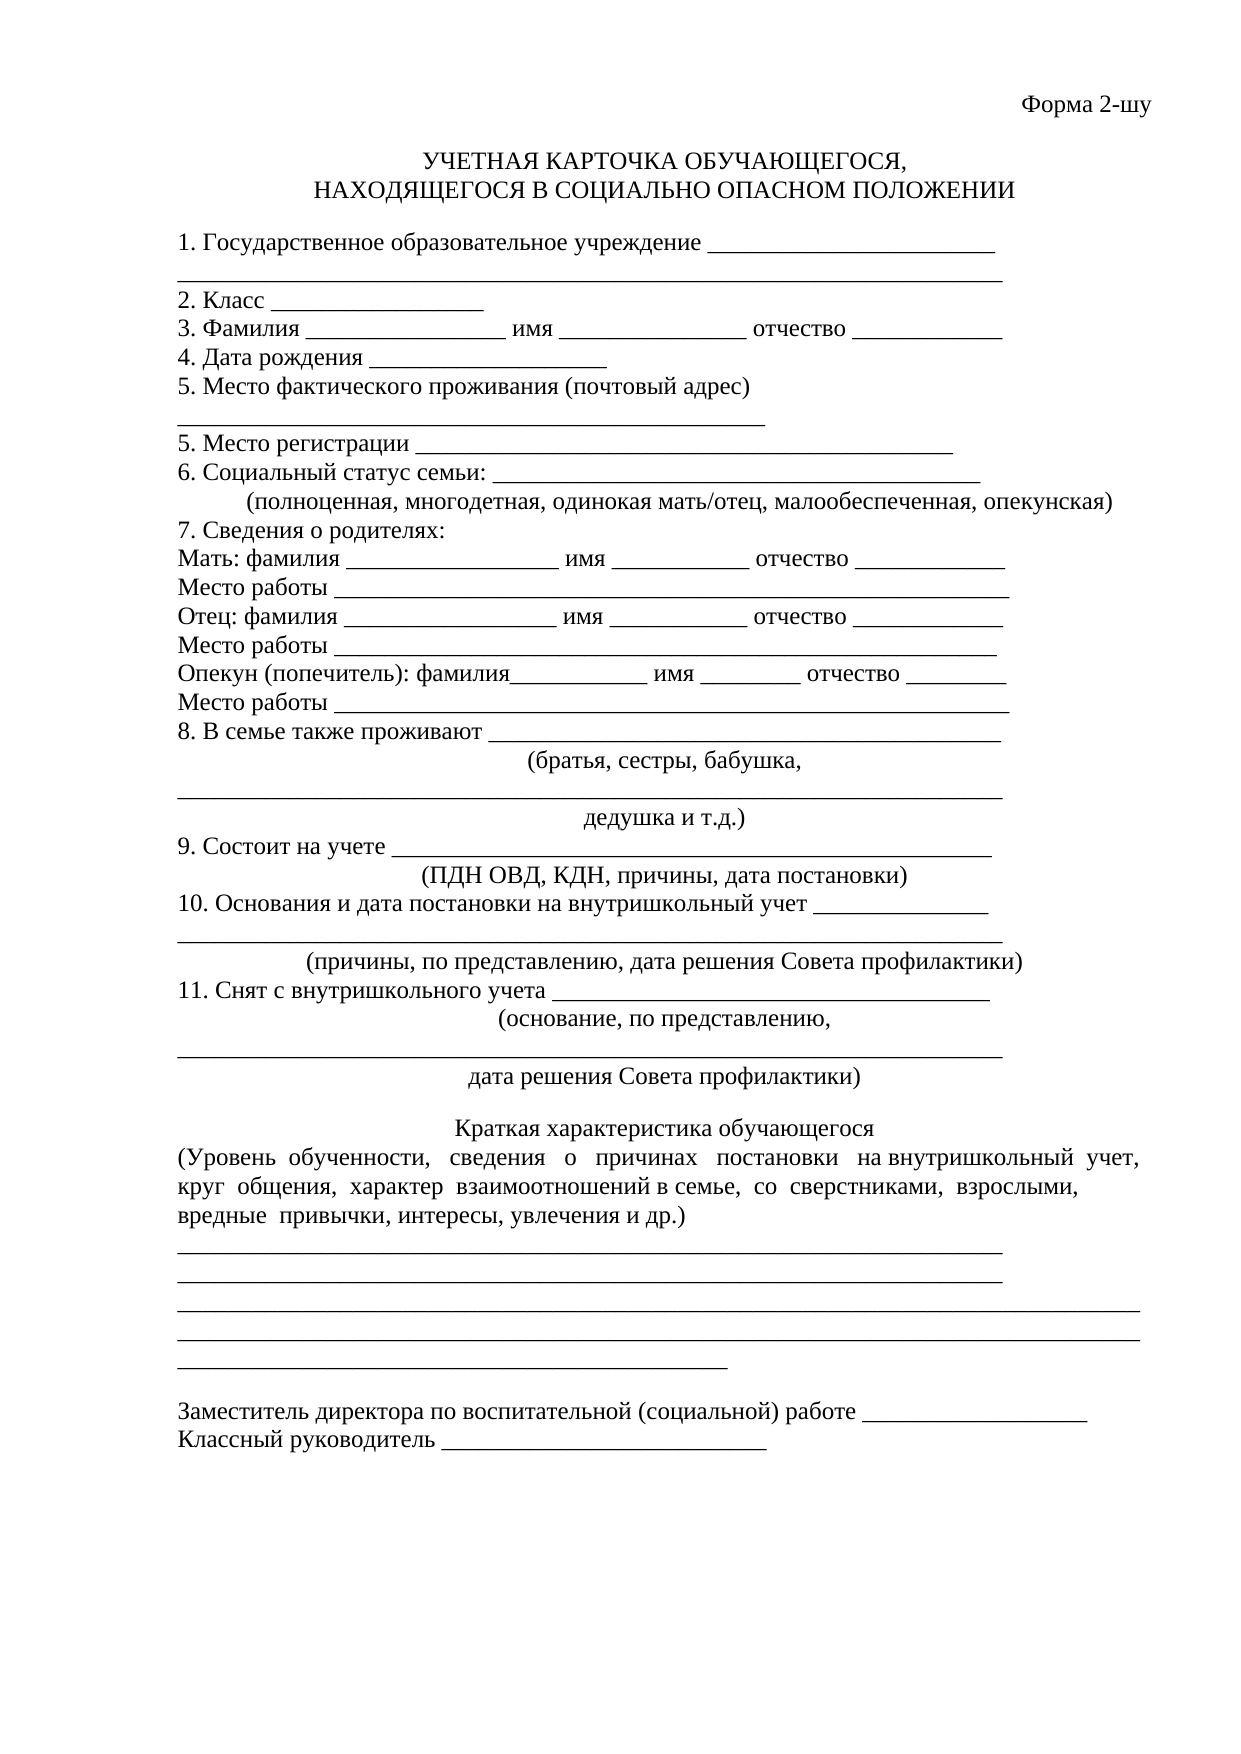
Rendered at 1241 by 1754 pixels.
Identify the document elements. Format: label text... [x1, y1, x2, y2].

text 3. Фамилия ________________ имя _______________ отчество ____________ [177, 313, 1152, 342]
text 10. Основания и дата постановки на внутришкольный учет ______________ [177, 888, 1152, 917]
text 6. Социальный статус семьи: _______________________________________ [177, 457, 1152, 486]
text Краткая характеристика обучающегося [177, 1113, 1152, 1142]
text Мать: фамилия _________________ имя ___________ отчество ____________ [177, 543, 1152, 572]
text (Уровень обученности, сведения о причинах постановки на внутришкольный учет, круг общения, характер взаимоотношений в семье, со сверстниками, взрослыми, вредные привычки, интересы, увлечения и др.) [177, 1142, 1152, 1228]
text 4. Дата рождения ___________________ [177, 342, 1152, 371]
text (основание, по представлению, [177, 1003, 1152, 1032]
text 7. Сведения о родителях: [177, 515, 1152, 543]
text УЧЕТНАЯ КАРТОЧКА ОБУЧАЮЩЕГОСЯ, [177, 146, 1152, 175]
text __________________________________________________________________ [177, 773, 1152, 802]
text (полноценная, многодетная, одинокая мать/отец, малообеспеченная, опекунская) [177, 486, 1152, 515]
text 2. Класс _________________ [177, 285, 1152, 313]
text 8. В семье также проживают _________________________________________ [177, 716, 1152, 745]
text 5. Место регистрации ___________________________________________ [177, 428, 1152, 457]
text Отец: фамилия _________________ имя ___________ отчество ____________ [177, 601, 1152, 630]
text (братья, сестры, бабушка, [177, 745, 1152, 773]
text 1. Государственное образовательное учреждение _______________________ [177, 227, 1152, 256]
text __________________________________________________________________ [177, 917, 1152, 946]
text НАХОДЯЩЕГОСЯ В СОЦИАЛЬНО ОПАСНОМ ПОЛОЖЕНИИ [177, 175, 1152, 204]
text (причины, по представлению, дата решения Совета профилактики) [177, 946, 1152, 975]
text Опекун (попечитель): фамилия___________ имя ________ отчество ________ [177, 658, 1152, 687]
text Место работы ______________________________________________________ [177, 572, 1152, 601]
text __________________________________________________________________ [177, 1228, 1152, 1257]
text __________________________________________________________________ [177, 256, 1152, 285]
text Место работы _____________________________________________________ [177, 630, 1152, 658]
text 9. Состоит на учете ________________________________________________ [177, 831, 1152, 860]
text (ПДН ОВД, КДН, причины, дата постановки) [177, 860, 1152, 888]
text дата решения Совета профилактики) [177, 1061, 1152, 1090]
text __________________________________________________________________ [177, 1257, 1152, 1286]
text Классный руководитель __________________________ [177, 1424, 1152, 1453]
text 5. Место фактического проживания (почтовый адрес) _______________________________________________ [177, 371, 1152, 428]
text дедушка и т.д.) [177, 802, 1152, 831]
text ______________________________________________________________________________________________________________________________________________________________________________________________________ [177, 1286, 1152, 1372]
text 11. Снят с внутришкольного учета ___________________________________ [177, 975, 1152, 1003]
text Место работы ______________________________________________________ [177, 687, 1152, 716]
text Заместитель директора по воспитательной (социальной) работе __________________ [177, 1396, 1152, 1424]
text __________________________________________________________________ [177, 1032, 1152, 1061]
text Форма 2-шу [177, 89, 1152, 117]
